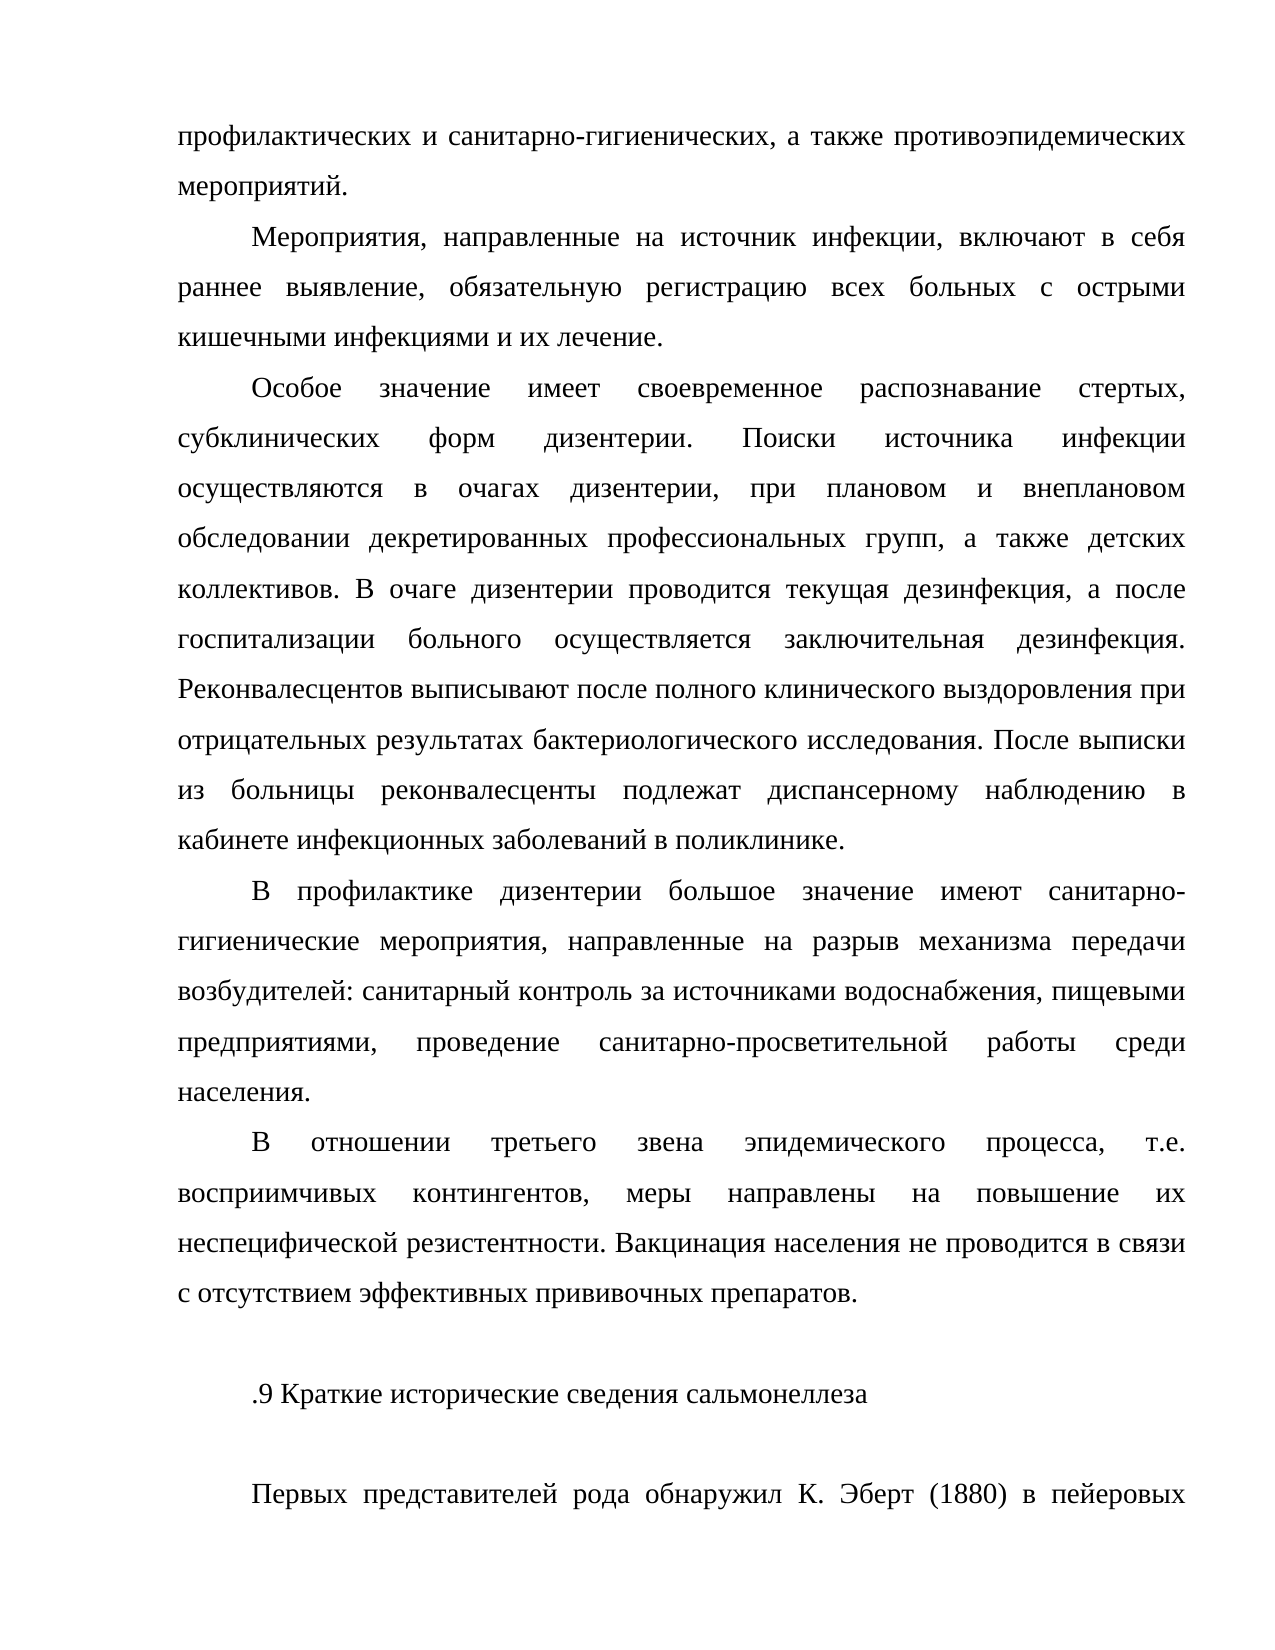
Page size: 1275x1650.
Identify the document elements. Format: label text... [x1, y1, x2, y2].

text В отношении третьего звена эпидемического процесса, т.е. восприимчивых контингентов, меры направлены на повышение их неспецифической резистентности. Вакцинация населения не проводится в связи с отсутствием эффективных прививочных препаратов. [177, 1124, 1186, 1309]
text В профилактике дизентерии большое значение имеют санитарно-гигиенические мероприятия, направленные на разрыв механизма передачи возбудителей: санитарный контроль за источниками водоснабжения, пищевыми предприятиями, проведение санитарно-просветительной работы среди населения. [177, 873, 1186, 1108]
text .9 Краткие исторические сведения сальмонеллеза [177, 1376, 1186, 1409]
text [177, 1477, 1186, 1510]
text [177, 118, 1186, 202]
text Мероприятия, направленные на источник инфекции, включают в себя раннее выявление, обязательную регистрацию всех больных с острыми кишечными инфекциями и их лечение. [177, 219, 1186, 353]
text Особое значение имеет своевременное распознавание стертых, субклинических форм дизентерии. Поиски источника инфекции осуществляются в очагах дизентерии, при плановом и внеплановом обследовании декретированных профессиональных групп, а также детских коллективов. В очаге дизентерии проводится текущая дезинфекция, а после госпитализации больного осуществляется заключительная дезинфекция. Реконвалесцентов выписывают после полного клинического выздоровления при отрицательных результатах бактериологического исследования. После выписки из больницы реконвалесценты подлежат диспансерному наблюдению в кабинете инфекционных заболеваний в поликлинике. [177, 370, 1186, 856]
